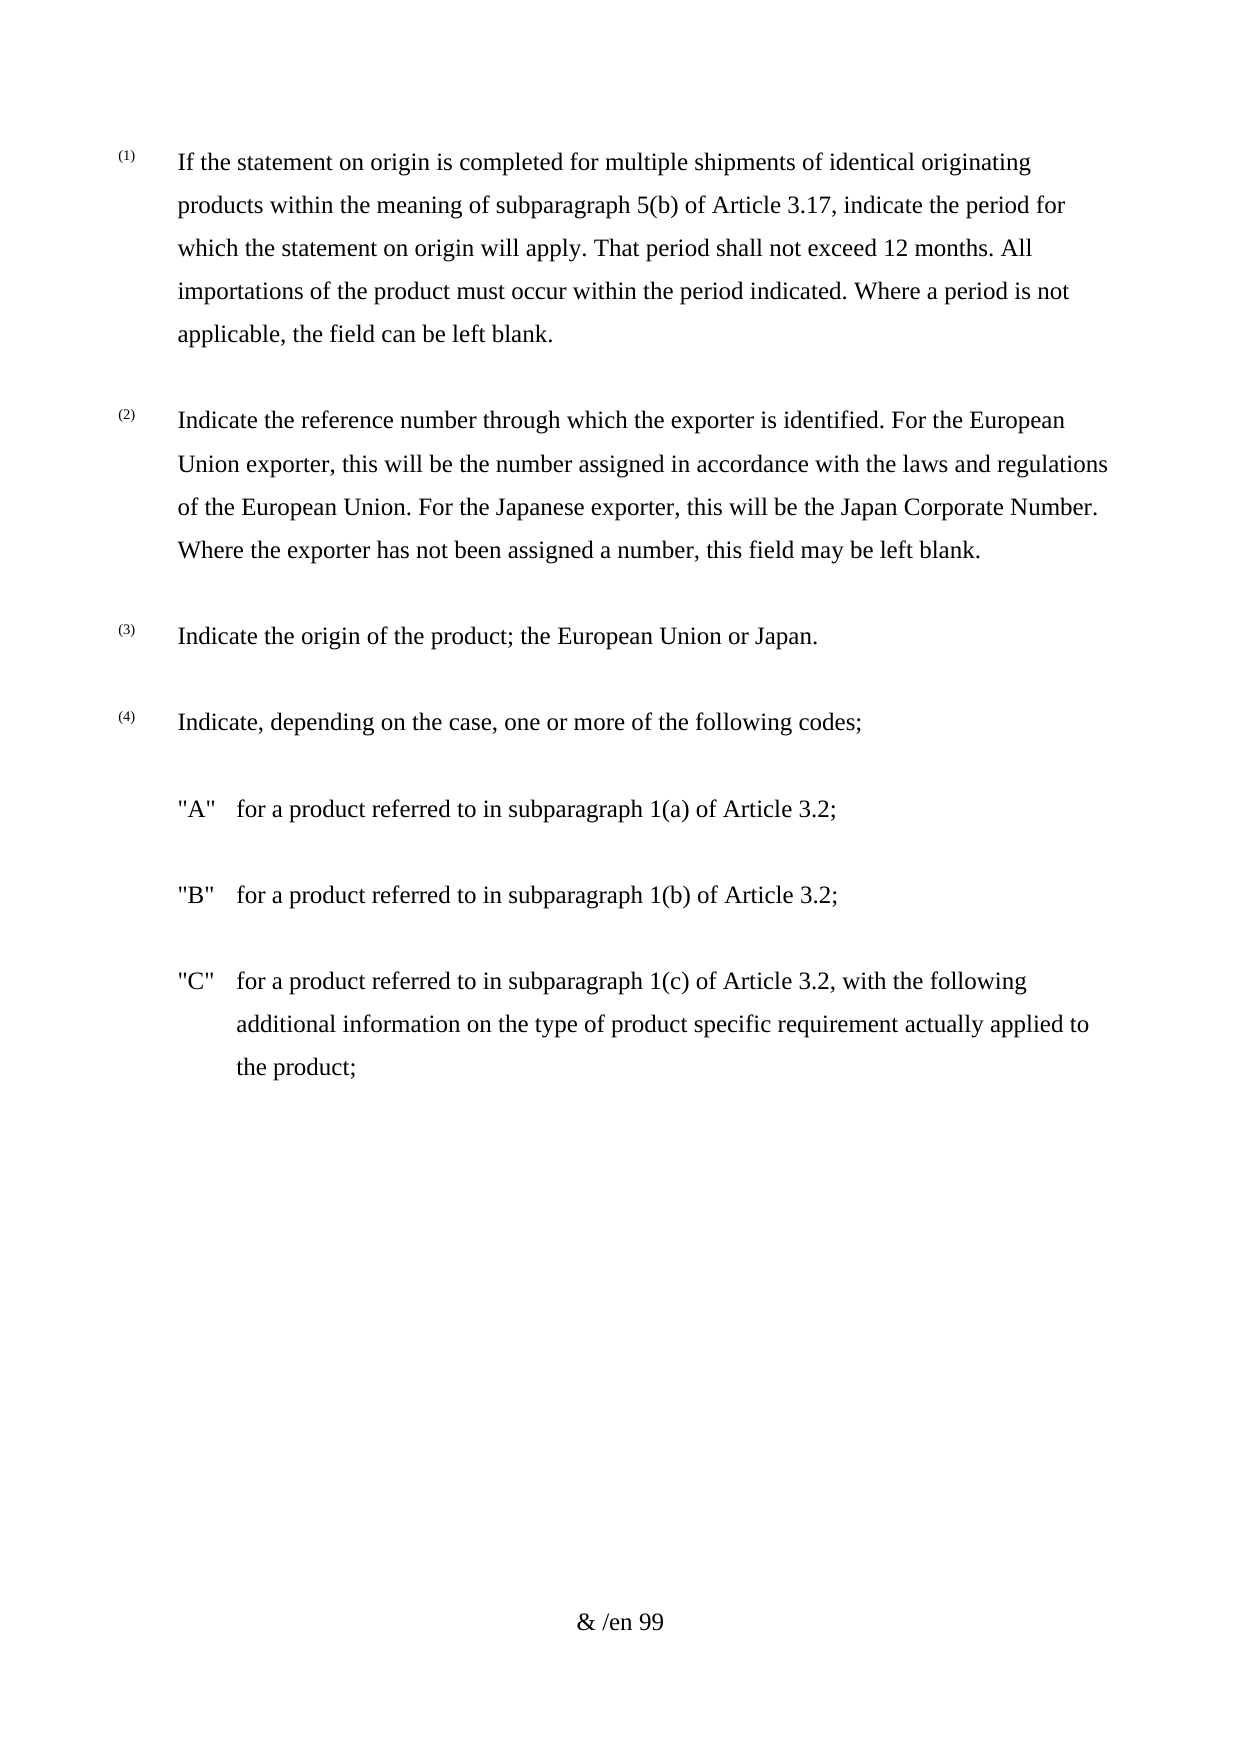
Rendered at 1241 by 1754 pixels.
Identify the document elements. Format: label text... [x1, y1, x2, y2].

text (4) Indicate, depending on the case, one or more of the following codes; [118, 707, 1122, 736]
text "A" for a product referred to in subparagraph 1(a) of Article 3.2; [177, 794, 1122, 822]
text "C" for a product referred to in subparagraph 1(c) of Article 3.2, with the following additional information on the type of product specific requirement actually applied to the product; [177, 966, 1122, 1081]
text (3) Indicate the origin of the product; the European Union or Japan. [118, 621, 1122, 650]
text (1) If the statement on origin is completed for multiple shipments of identical originating products within the meaning of subparagraph 5(b) of Article 3.17, indicate the period for which the statement on origin will apply. That period shall not exceed 12 months. All importations of the product must occur within the period indicated. Where a period is not applicable, the field can be left blank. [118, 147, 1122, 348]
text (2) Indicate the reference number through which the exporter is identified. For the European Union exporter, this will be the number assigned in accordance with the laws and regulations of the European Union. For the Japanese exporter, this will be the Japan Corporate Number. Where the exporter has not been assigned a number, this field may be left blank. [118, 406, 1122, 564]
text "B" for a product referred to in subparagraph 1(b) of Article 3.2; [177, 880, 1122, 909]
